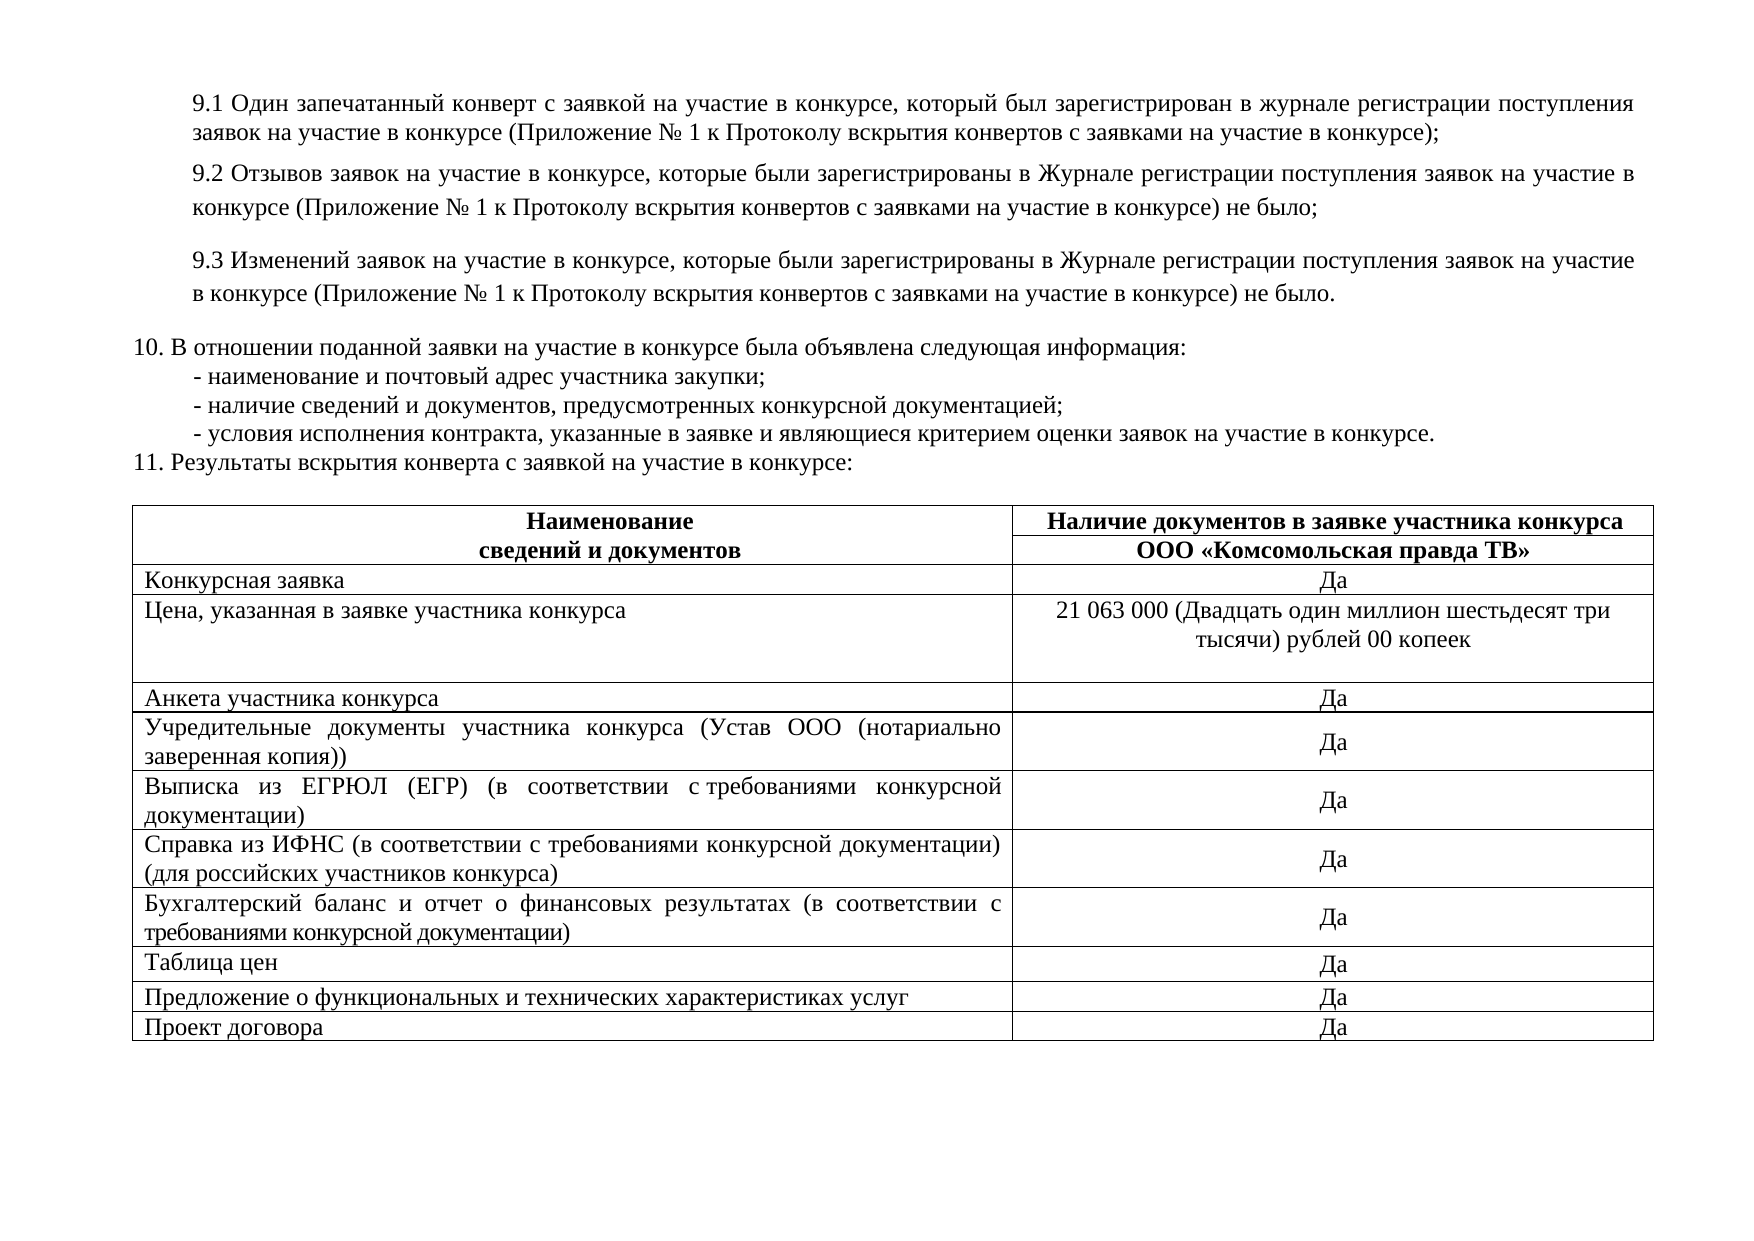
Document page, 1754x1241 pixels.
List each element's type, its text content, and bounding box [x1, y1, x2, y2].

list - наличие сведений и документов, предусмотренных конкурсной документацией; [193, 390, 1636, 418]
list - условия исполнения контракта, указанные в заявке и являющиеся критерием оценки заявок на участие в конкурсе. [193, 418, 1636, 447]
table_cell Да [1013, 830, 1653, 887]
table_cell Да [1013, 947, 1653, 981]
table_cell 21 063 000 (Двадцать один миллион шестьдесят три тысячи) рублей 00 копеек [1013, 595, 1653, 682]
table_cell Да [1013, 713, 1653, 770]
table_header Наименование сведений и документов [133, 506, 1012, 564]
table_header Наличие документов в заявке участника конкурса [1013, 506, 1653, 534]
table_cell Да [1013, 982, 1653, 1011]
table_cell Учредительные документы участника конкурса (Устав ООО (нотариально заверенная копия)) [133, 713, 1012, 770]
table_cell Да [1013, 771, 1653, 828]
text 9.3 Изменений заявок на участие в конкурсе, которые были зарегистрированы в Журнале регистрации поступления заявок на участие в конкурсе (Приложение № 1 к Протоколу вскрытия конвертов с заявками на участие в конкурсе) не было. [192, 245, 1636, 307]
table_cell Да [1013, 1012, 1653, 1040]
table_cell Да [1013, 565, 1653, 594]
list 9.1 Один запечатанный конверт с заявкой на участие в конкурсе, который был зарегистрирован в журнале регистрации поступления заявок на участие в конкурсе (Приложение № 1 к Протоколу вскрытия конвертов с заявками на участие в конкурсе); [192, 88, 1636, 146]
list Результаты вскрытия конверта с заявкой на участие в конкурсе: [133, 447, 1636, 476]
table_cell Справка из ИФНС (в соответствии с требованиями конкурсной документации) (для российских участников конкурса) [133, 830, 1012, 887]
list В отношении поданной заявки на участие в конкурсе была объявлена следующая информация: [133, 332, 1636, 361]
text 9.2 Отзывов заявок на участие в конкурсе, которые были зарегистрированы в Журнале регистрации поступления заявок на участие в конкурсе (Приложение № 1 к Протоколу вскрытия конвертов с заявками на участие в конкурсе) не было; [192, 158, 1636, 220]
table_cell Анкета участника конкурса [133, 683, 1012, 711]
list - наименование и почтовый адрес участника закупки; [193, 361, 1636, 390]
table_cell Предложение о функциональных и технических характеристиках услуг [133, 982, 1012, 1011]
table_cell Выписка из ЕГРЮЛ (ЕГР) (в соответствии с требованиями конкурсной документации) [133, 771, 1012, 828]
table_cell Проект договора [133, 1012, 1012, 1040]
table_cell Да [1013, 683, 1653, 711]
table_cell Бухгалтерский баланс и отчет о финансовых результатах (в соответствии с требованиями конкурсной документации) [133, 888, 1012, 946]
table_cell ООО «Комсомольская правда ТВ» [1013, 536, 1653, 564]
table_cell Конкурсная заявка [133, 565, 1012, 594]
table_cell Да [1013, 888, 1653, 946]
table_cell Цена, указанная в заявке участника конкурса [133, 595, 1012, 682]
table_cell Таблица цен [133, 947, 1012, 981]
